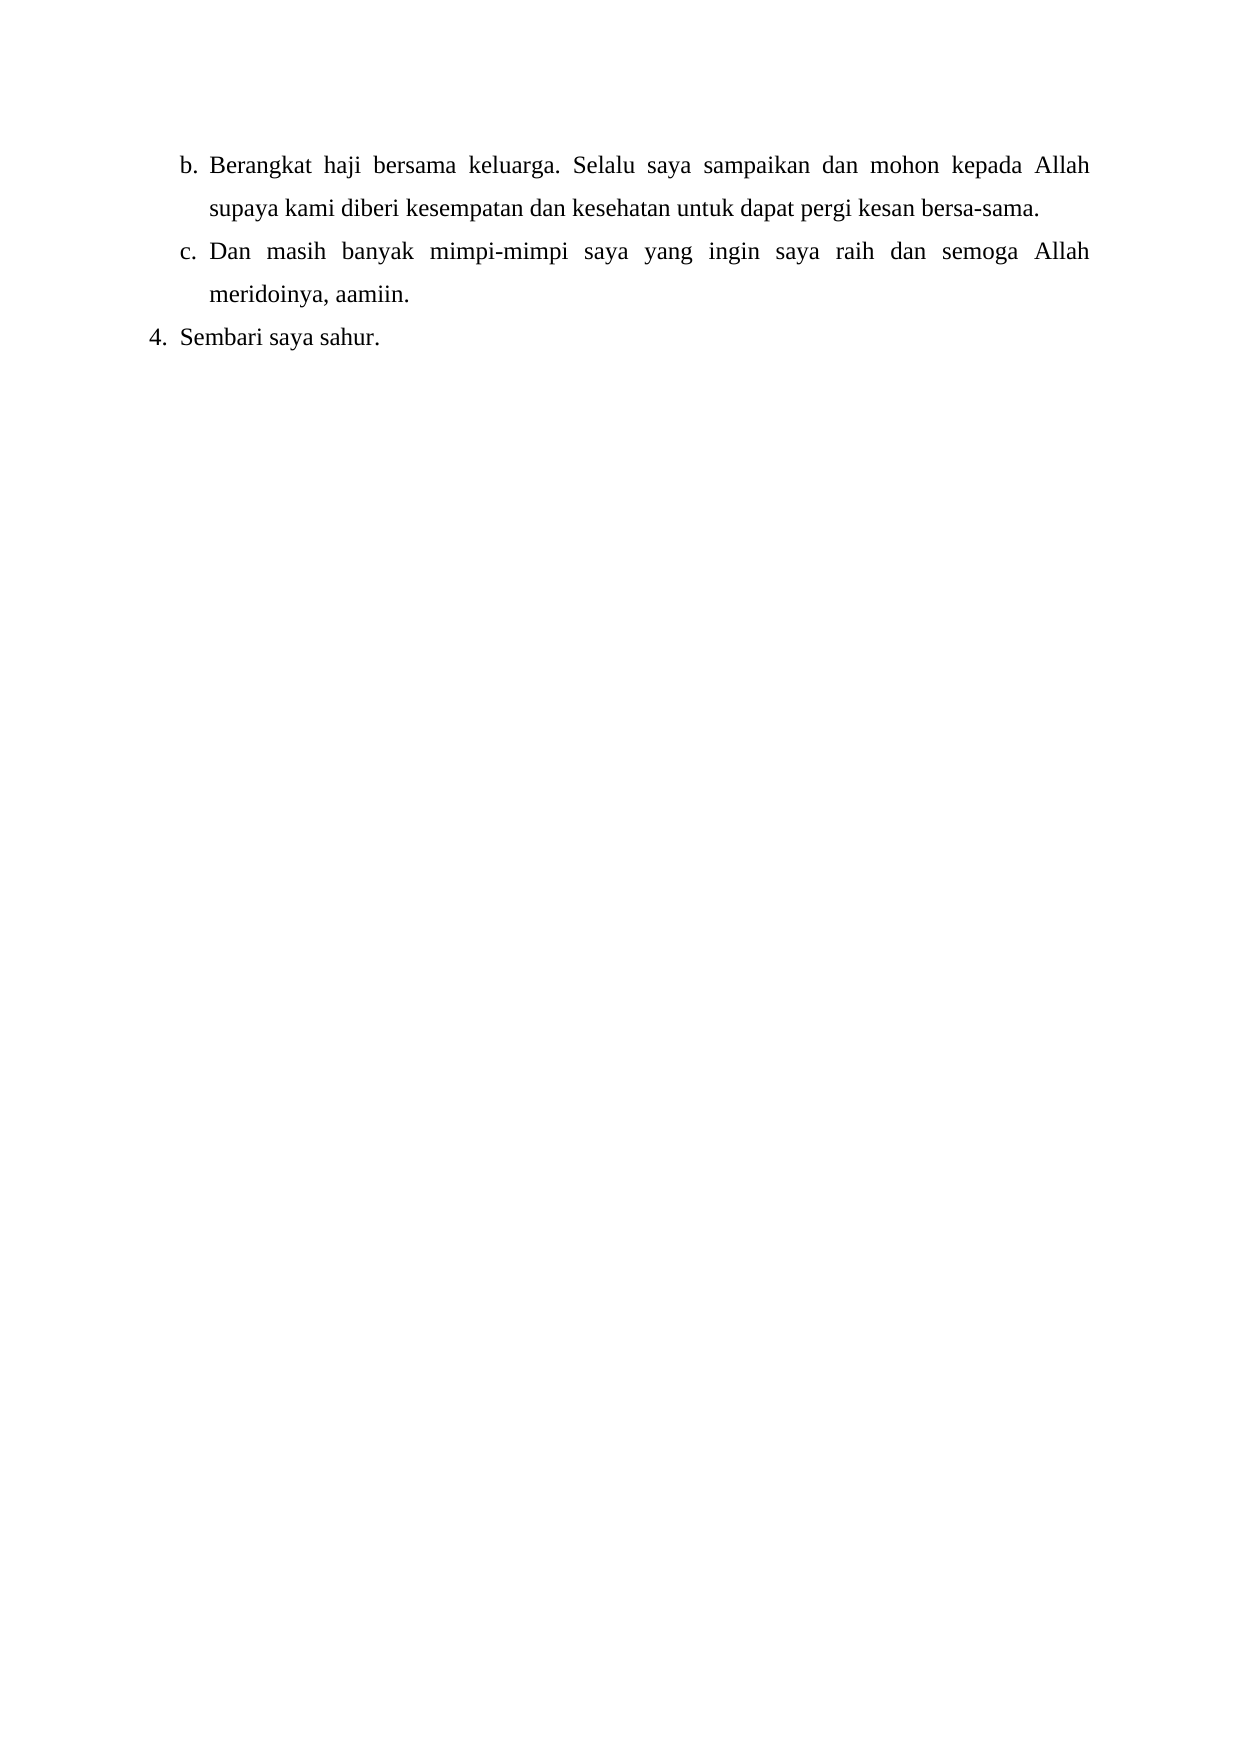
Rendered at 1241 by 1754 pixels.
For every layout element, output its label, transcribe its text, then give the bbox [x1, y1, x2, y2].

list Berangkat haji bersama keluarga. Selalu saya sampaikan dan mohon kepada Allah supaya kami diberi kesempatan dan kesehatan untuk dapat pergi kesan bersa-sama. [179, 150, 1090, 222]
list Dan masih banyak mimpi-mimpi saya yang ingin saya raih dan semoga Allah meridoinya, aamiin. [179, 236, 1090, 308]
list Sembari saya sahur. [149, 322, 1090, 351]
